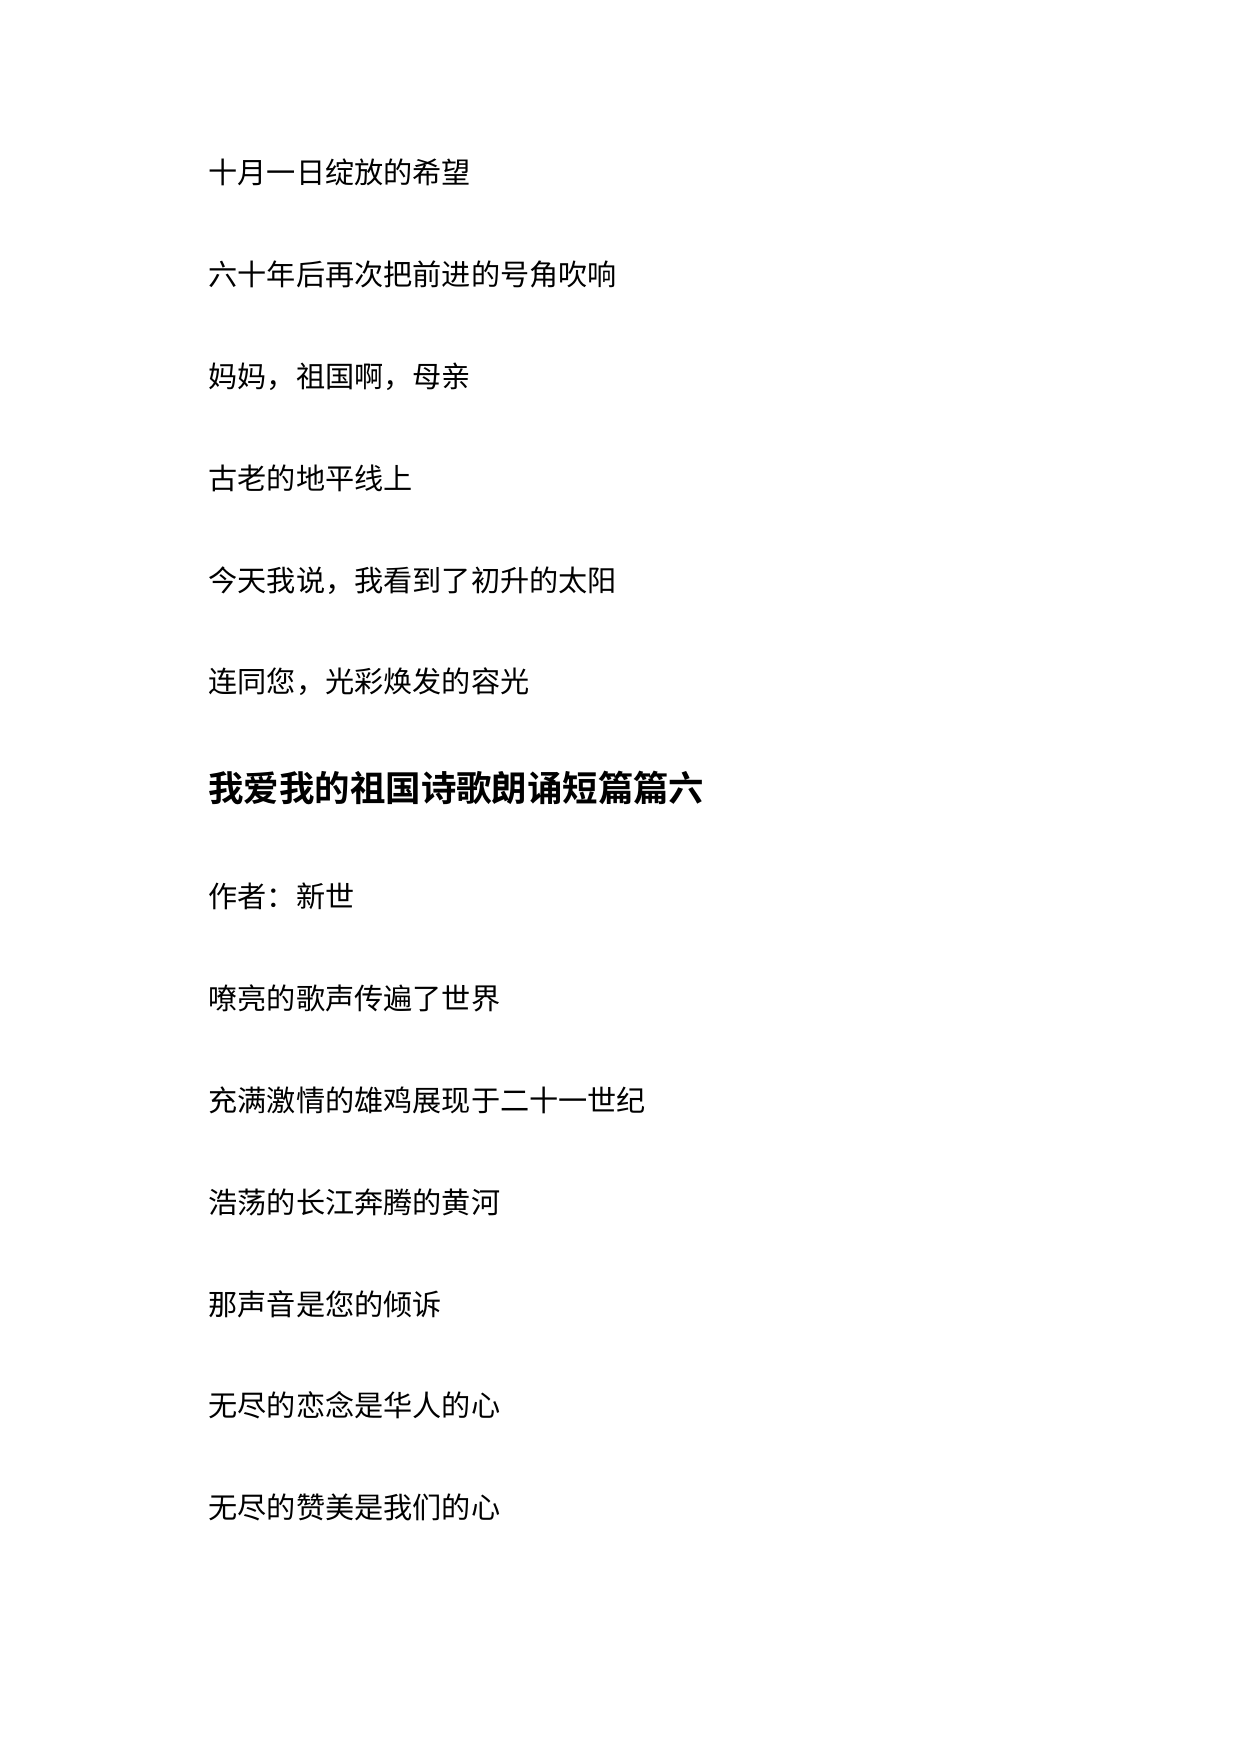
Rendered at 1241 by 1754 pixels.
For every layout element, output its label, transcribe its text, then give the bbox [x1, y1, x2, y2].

text 妈妈，祖国啊，母亲 [150, 353, 1090, 396]
text 那声音是您的倾诉 [150, 1281, 1090, 1323]
text 我爱我的祖国诗歌朗诵短篇篇六 [150, 761, 1090, 812]
text 六十年后再次把前进的号角吹响 [150, 252, 1090, 294]
text 嘹亮的歌声传遍了世界 [150, 976, 1090, 1018]
text 无尽的赞美是我们的心 [150, 1485, 1090, 1527]
text 今天我说，我看到了初升的太阳 [150, 557, 1090, 599]
text 十月一日绽放的希望 [150, 150, 1090, 192]
text 无尽的恋念是华人的心 [150, 1383, 1090, 1425]
text 古老的地平线上 [150, 455, 1090, 498]
text 充满激情的雄鸡展现于二十一世纪 [150, 1078, 1090, 1120]
text 浩荡的长江奔腾的黄河 [150, 1179, 1090, 1222]
text 作者：新世 [150, 874, 1090, 916]
text 连同您，光彩焕发的容光 [150, 659, 1090, 701]
